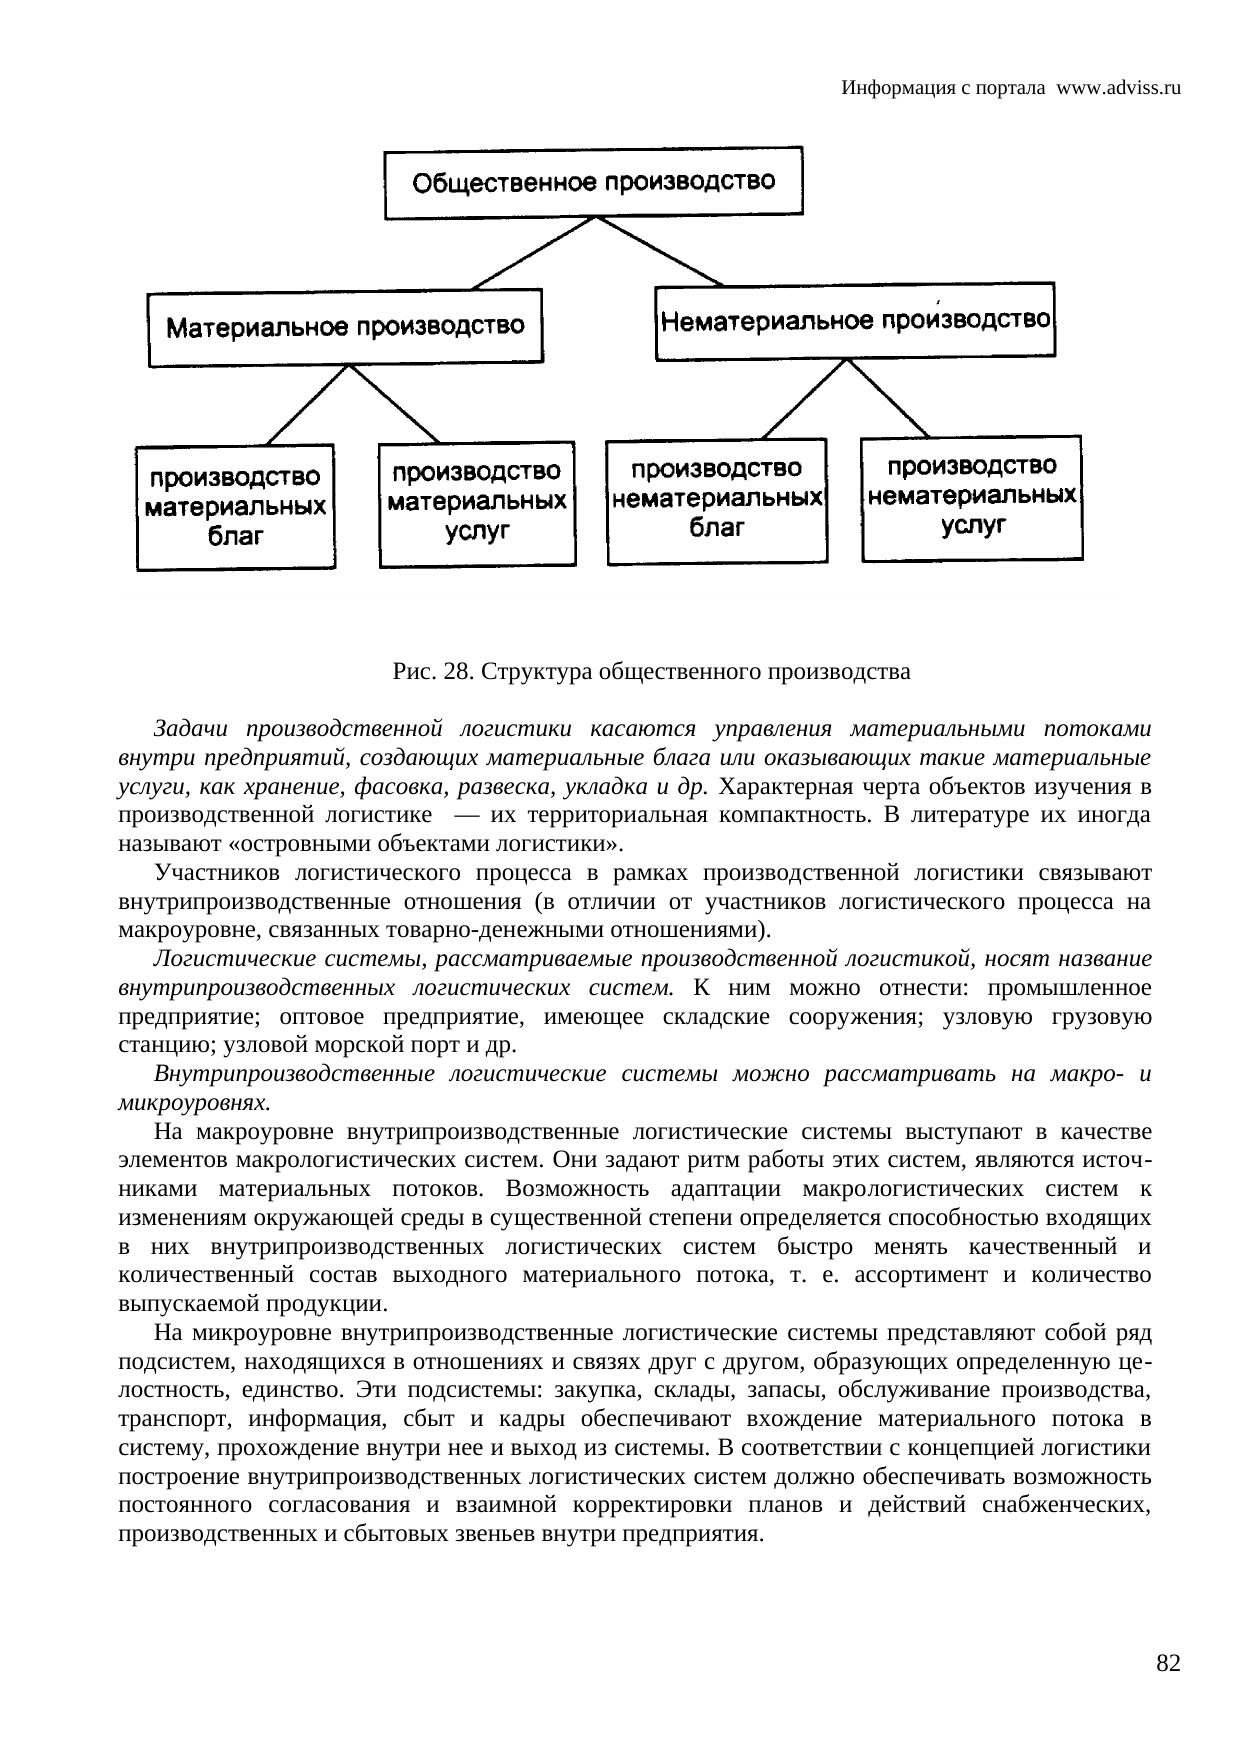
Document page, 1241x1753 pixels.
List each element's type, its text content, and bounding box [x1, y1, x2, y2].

text На макроуровне внутрипроизводственные логистические системы выступают в качестве элементов макрологистических систем. Они задают ритм работы этих систем, являются источниками материальных потоков. Возможность адаптации макрологистических систем к изменениям окружающей среды в существенной степени определяется способностью входящих в них внутрипроизводственных логистических систем быстро менять качественный и количественный состав выходного материального потока, т. е. ассортимент и количество выпускаемой продукции. [118, 1116, 1152, 1317]
text Рис. 28. Структура общественного производства [118, 656, 1152, 684]
text Участников логистического процесса в рамках производственной логистики связывают внутрипроизводственные отношения (в отличии от участников логистического процесса на макроуровне, связанных товарно-денежными отношениями). [118, 857, 1152, 943]
text На микроуровне внутрипроизводственные логистические системы представляют собой ряд подсистем, находящихся в отношениях и связях друг с другом, образующих определенную целостность, единство. Эти подсистемы: закупка, склады, запасы, обслуживание производства, транспорт, информация, сбыт и кадры обеспечивают вхождение материального потока в систему, прохождение внутри нее и выход из системы. В соответствии с концепцией логистики построение внутрипроизводственных логистических систем должно обеспечивать возможность постоянного согласования и взаимной корректировки планов и действий снабженческих, производственных и сбытовых звеньев внутри предприятия. [118, 1317, 1152, 1547]
text Внутрипроизводственные логистические системы можно рассматривать на макро- и микроуровнях. [118, 1058, 1152, 1116]
text Задачи производственной логистики касаются управления материальными потоками внутри предприятий, создающих материальные блага или оказывающих такие материальные услуги, как хранение, фасовка, развеска, укладка и др. Характерная черта объектов изучения в производственной логистике — их территориальная компактность. В литературе их иногда называют «островными объектами логистики». [118, 713, 1152, 857]
picture [118, 127, 1120, 596]
text Логистические системы, рассматриваемые производственной логистикой, носят название внутрипроизводственных логистических систем. К ним можно отнести: промышленное предприятие; оптовое предприятие, имеющее складские сооружения; узловую грузовую станцию; узловой морской порт и др. [118, 943, 1152, 1058]
